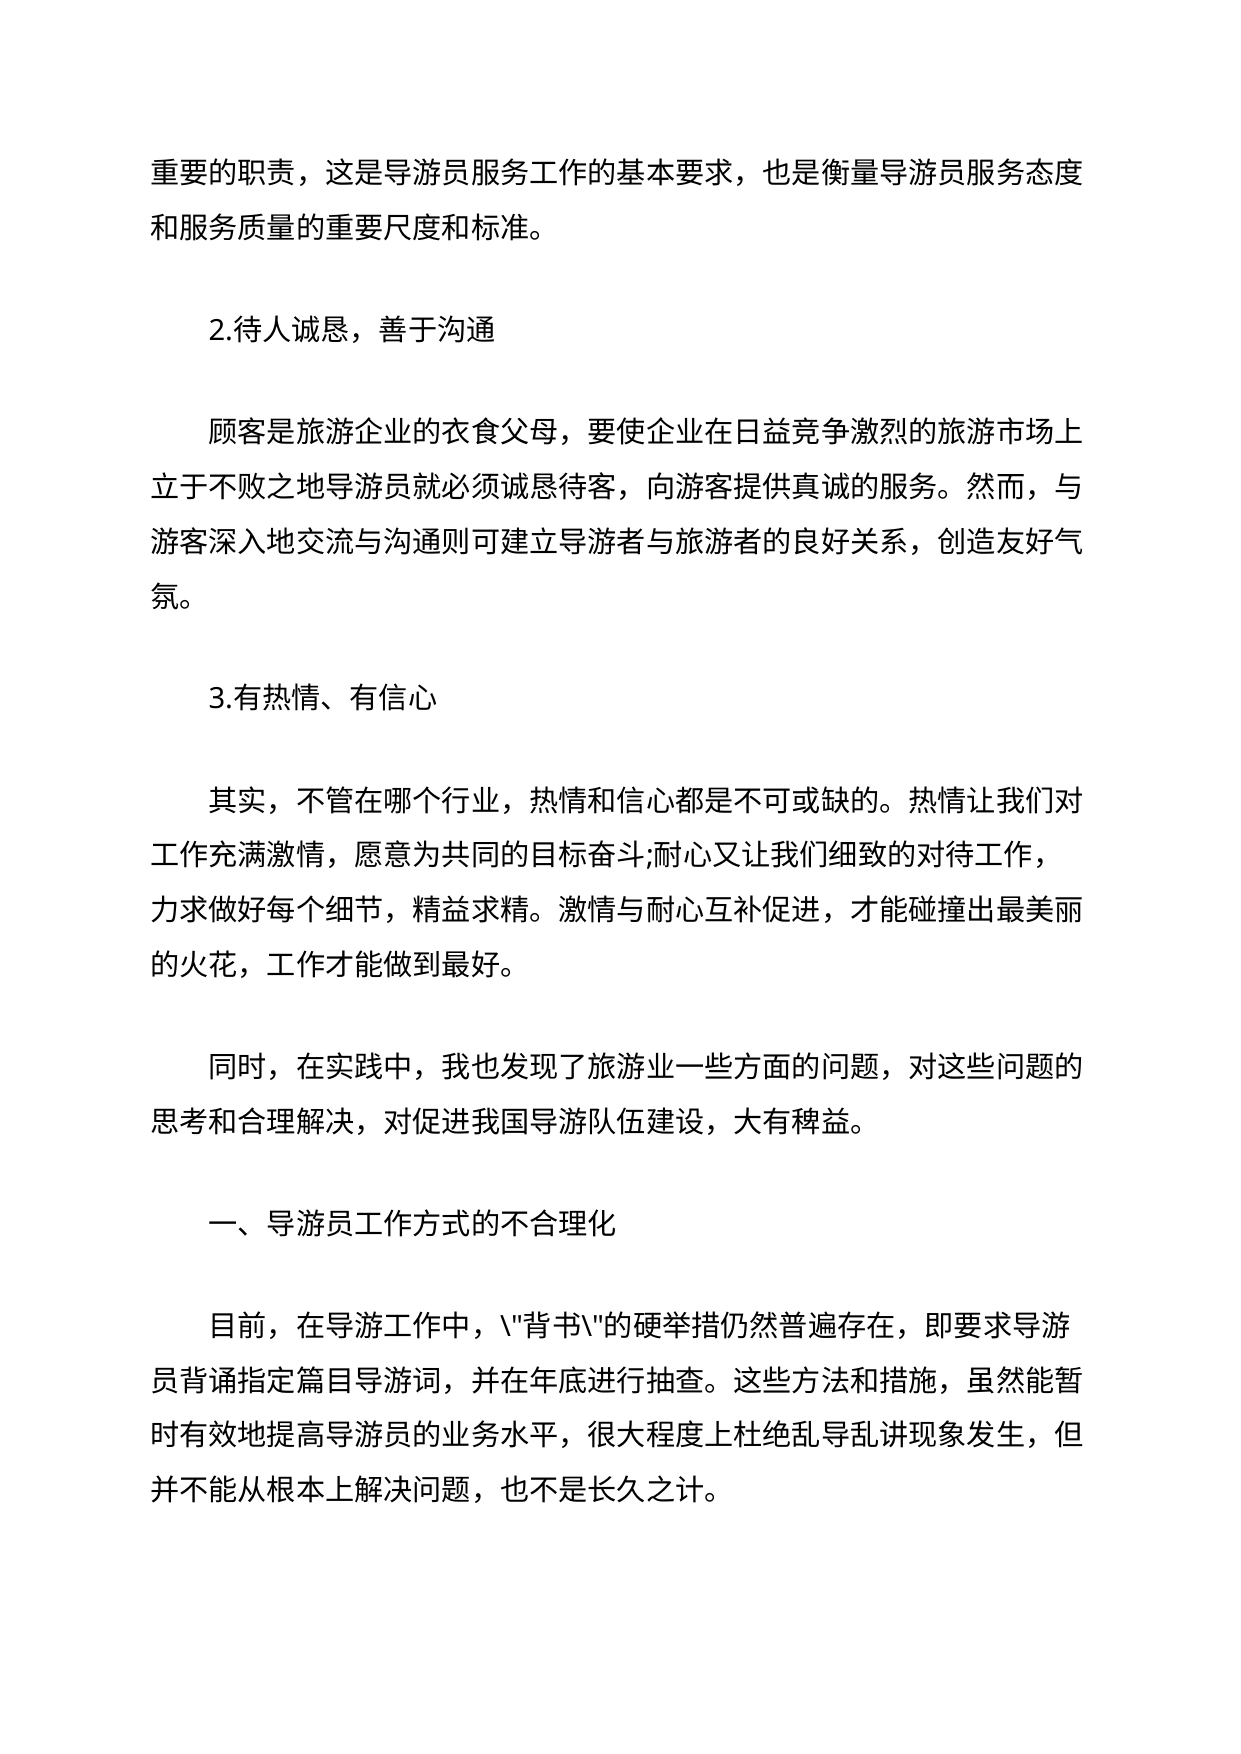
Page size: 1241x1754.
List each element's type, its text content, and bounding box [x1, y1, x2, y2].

text 目前，在导游工作中，\"背书\"的硬举措仍然普遍存在，即要求导游员背诵指定篇目导游词，并在年底进行抽查。这些方法和措施，虽然能暂时有效地提高导游员的业务水平，很大程度上杜绝乱导乱讲现象发生，但并不能从根本上解决问题，也不是长久之计。 [150, 1302, 1090, 1509]
text 顾客是旅游企业的衣食父母，要使企业在日益竞争激烈的旅游市场上立于不败之地导游员就必须诚恳待客，向游客提供真诚的服务。然而，与游客深入地交流与沟通则可建立导游者与旅游者的良好关系，创造友好气氛。 [150, 409, 1090, 616]
text 同时，在实践中，我也发现了旅游业一些方面的问题，对这些问题的思考和合理解决，对促进我国导游队伍建设，大有稗益。 [150, 1044, 1090, 1141]
text 3.有热情、有信心 [150, 675, 1090, 717]
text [150, 150, 1090, 247]
text 其实，不管在哪个行业，热情和信心都是不可或缺的。热情让我们对工作充满激情，愿意为共同的目标奋斗;耐心又让我们细致的对待工作，力求做好每个细节，精益求精。激情与耐心互补促进，才能碰撞出最美丽的火花，工作才能做到最好。 [150, 777, 1090, 984]
text 一、导游员工作方式的不合理化 [150, 1200, 1090, 1243]
text 2.待人诚恳，善于沟通 [150, 307, 1090, 349]
